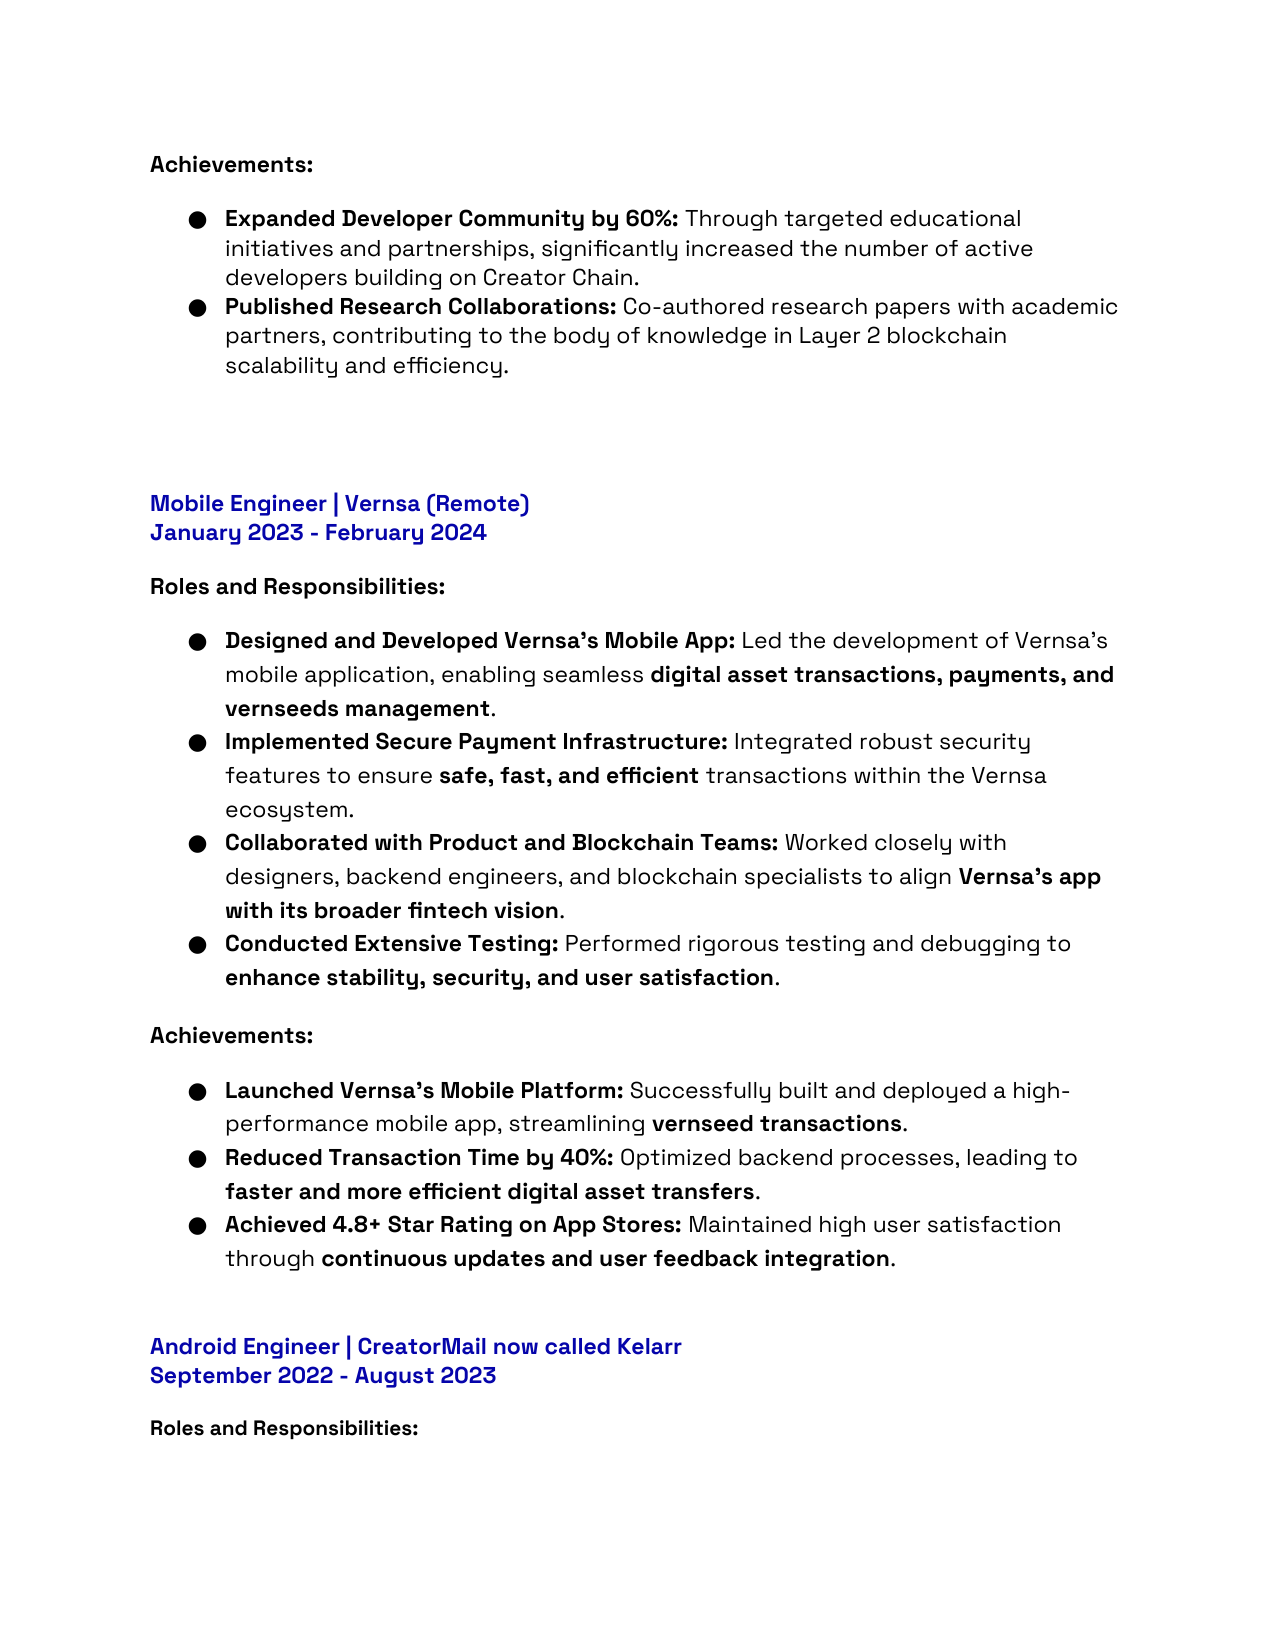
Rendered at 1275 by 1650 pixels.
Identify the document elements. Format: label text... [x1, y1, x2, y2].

list Expanded Developer Community by 60%: Through targeted educational initiatives and partnerships, significantly increased the number of active developers building on Creator Chain. [187, 204, 1125, 292]
text Achievements: [150, 150, 1125, 179]
list Implemented Secure Payment Infrastructure: Integrated robust security features to ensure safe, fast, and efficient transactions within the Vernsa ecosystem. [187, 727, 1125, 824]
list Collaborated with Product and Blockchain Teams: Worked closely with designers, backend engineers, and blockchain specialists to align Vernsa’s app with its broader fintech vision. [187, 828, 1125, 925]
list Published Research Collaborations: Co-authored research papers with academic partners, contributing to the body of knowledge in Layer 2 blockchain scalability and efficiency. [187, 292, 1125, 380]
text Roles and Responsibilities: [150, 572, 1125, 601]
list Launched Vernsa’s Mobile Platform: Successfully built and deployed a high-performance mobile app, streamlining vernseed transactions. [187, 1076, 1125, 1138]
text Achievements: [150, 1021, 1125, 1051]
list Achieved 4.8+ Star Rating on App Stores: Maintained high user satisfaction through continuous updates and user feedback integration. [187, 1210, 1125, 1273]
text Android Engineer | CreatorMail now called Kelarr September 2022 - August 2023 [150, 1302, 1125, 1390]
list Designed and Developed Vernsa’s Mobile App: Led the development of Vernsa’s mobile application, enabling seamless digital asset transactions, payments, and vernseeds management. [187, 626, 1125, 723]
text Roles and Responsibilities: [150, 1415, 1125, 1442]
text Mobile Engineer | Vernsa (Remote) January 2023 - February 2024 [150, 459, 1125, 547]
list Reduced Transaction Time by 40%: Optimized backend processes, leading to faster and more efficient digital asset transfers. [187, 1143, 1125, 1206]
list Conducted Extensive Testing: Performed rigorous testing and debugging to enhance stability, security, and user satisfaction. [187, 929, 1125, 992]
